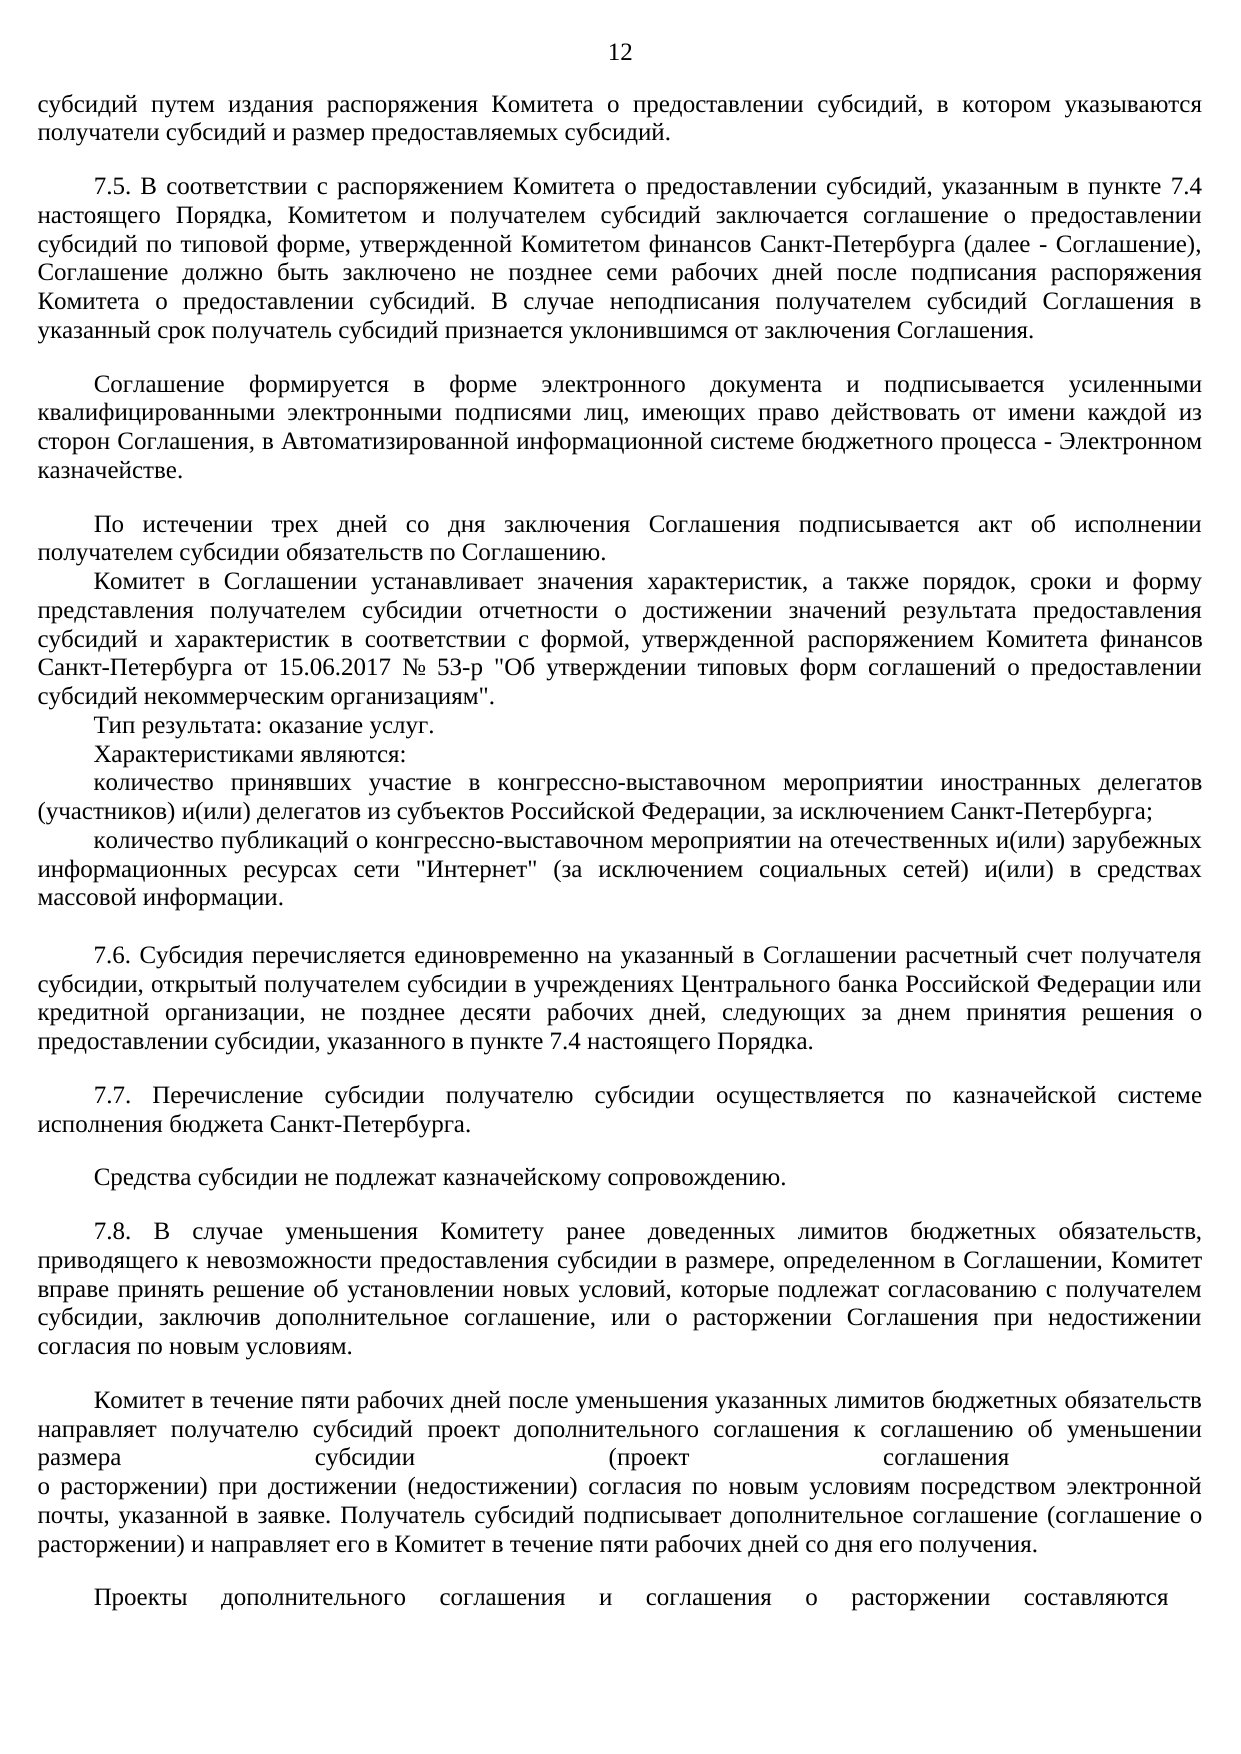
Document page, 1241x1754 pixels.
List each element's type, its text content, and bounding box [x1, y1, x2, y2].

text 7.7. Перечисление субсидии получателю субсидии осуществляется по казначейской системе исполнения бюджета Санкт-Петербурга. [37, 1080, 1203, 1137]
text Характеристиками являются: [37, 739, 1203, 767]
text Средства субсидии не подлежат казначейскому сопровождению. [37, 1162, 1203, 1191]
text Тип результата: оказание услуг. [37, 710, 1203, 739]
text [37, 1582, 1203, 1611]
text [37, 89, 1203, 146]
text 7.5. В соответствии с распоряжением Комитета о предоставлении субсидий, указанным в пункте 7.4 настоящего Порядка, Комитетом и получателем субсидий заключается соглашение о предоставлении субсидий по типовой форме, утвержденной Комитетом финансов Санкт-Петербурга (далее - Соглашение), Соглашение должно быть заключено не позднее семи рабочих дней после подписания распоряжения Комитета о предоставлении субсидий. В случае неподписания получателем субсидий Соглашения в указанный срок получатель субсидий признается уклонившимся от заключения Соглашения. [37, 171, 1203, 344]
text 7.6. Субсидия перечисляется единовременно на указанный в Соглашении расчетный счет получателя субсидии, открытый получателем субсидии в учреждениях Центрального банка Российской Федерации или кредитной организации, не позднее десяти рабочих дней, следующих за днем принятия решения о предоставлении субсидии, указанного в пункте 7.4 настоящего Порядка. [37, 940, 1203, 1055]
text Соглашение формируется в форме электронного документа и подписывается усиленными квалифицированными электронными подписями лиц, имеющих право действовать от имени каждой из сторон Соглашения, в Автоматизированной информационной системе бюджетного процесса - Электронном казначействе. [37, 369, 1203, 484]
text 7.8. В случае уменьшения Комитету ранее доведенных лимитов бюджетных обязательств, приводящего к невозможности предоставления субсидии в размере, определенном в Соглашении, Комитет вправе принять решение об установлении новых условий, которые подлежат согласованию с получателем субсидии, заключив дополнительное соглашение, или о расторжении Соглашения при недостижении согласия по новым условиям. [37, 1216, 1203, 1360]
text Комитет в течение пяти рабочих дней после уменьшения указанных лимитов бюджетных обязательств направляет получателю субсидий проект дополнительного соглашения к соглашению об уменьшении размера субсидии (проект соглашения о расторжении) при достижении (недостижении) согласия по новым условиям посредством электронной почты, указанной в заявке. Получатель субсидий подписывает дополнительное соглашение (соглашение о расторжении) и направляет его в Комитет в течение пяти рабочих дней со дня его получения. [37, 1385, 1203, 1557]
text По истечении трех дней со дня заключения Соглашения подписывается акт об исполнении получателем субсидии обязательств по Соглашению. [37, 509, 1203, 566]
text количество принявших участие в конгрессно-выставочном мероприятии иностранных делегатов (участников) и(или) делегатов из субъектов Российской Федерации, за исключением Санкт-Петербурга; [37, 767, 1203, 825]
text количество публикаций о конгрессно-выставочном мероприятии на отечественных и(или) зарубежных информационных ресурсах сети "Интернет" (за исключением социальных сетей) и(или) в средствах массовой информации. [37, 825, 1203, 911]
text Комитет в Соглашении устанавливает значения характеристик, а также порядок, сроки и форму представления получателем субсидии отчетности о достижении значений результата предоставления субсидий и характеристик в соответствии с формой, утвержденной распоряжением Комитета финансов Санкт-Петербурга от 15.06.2017 № 53-р "Об утверждении типовых форм соглашений о предоставлении субсидий некоммерческим организациям". [37, 566, 1203, 710]
